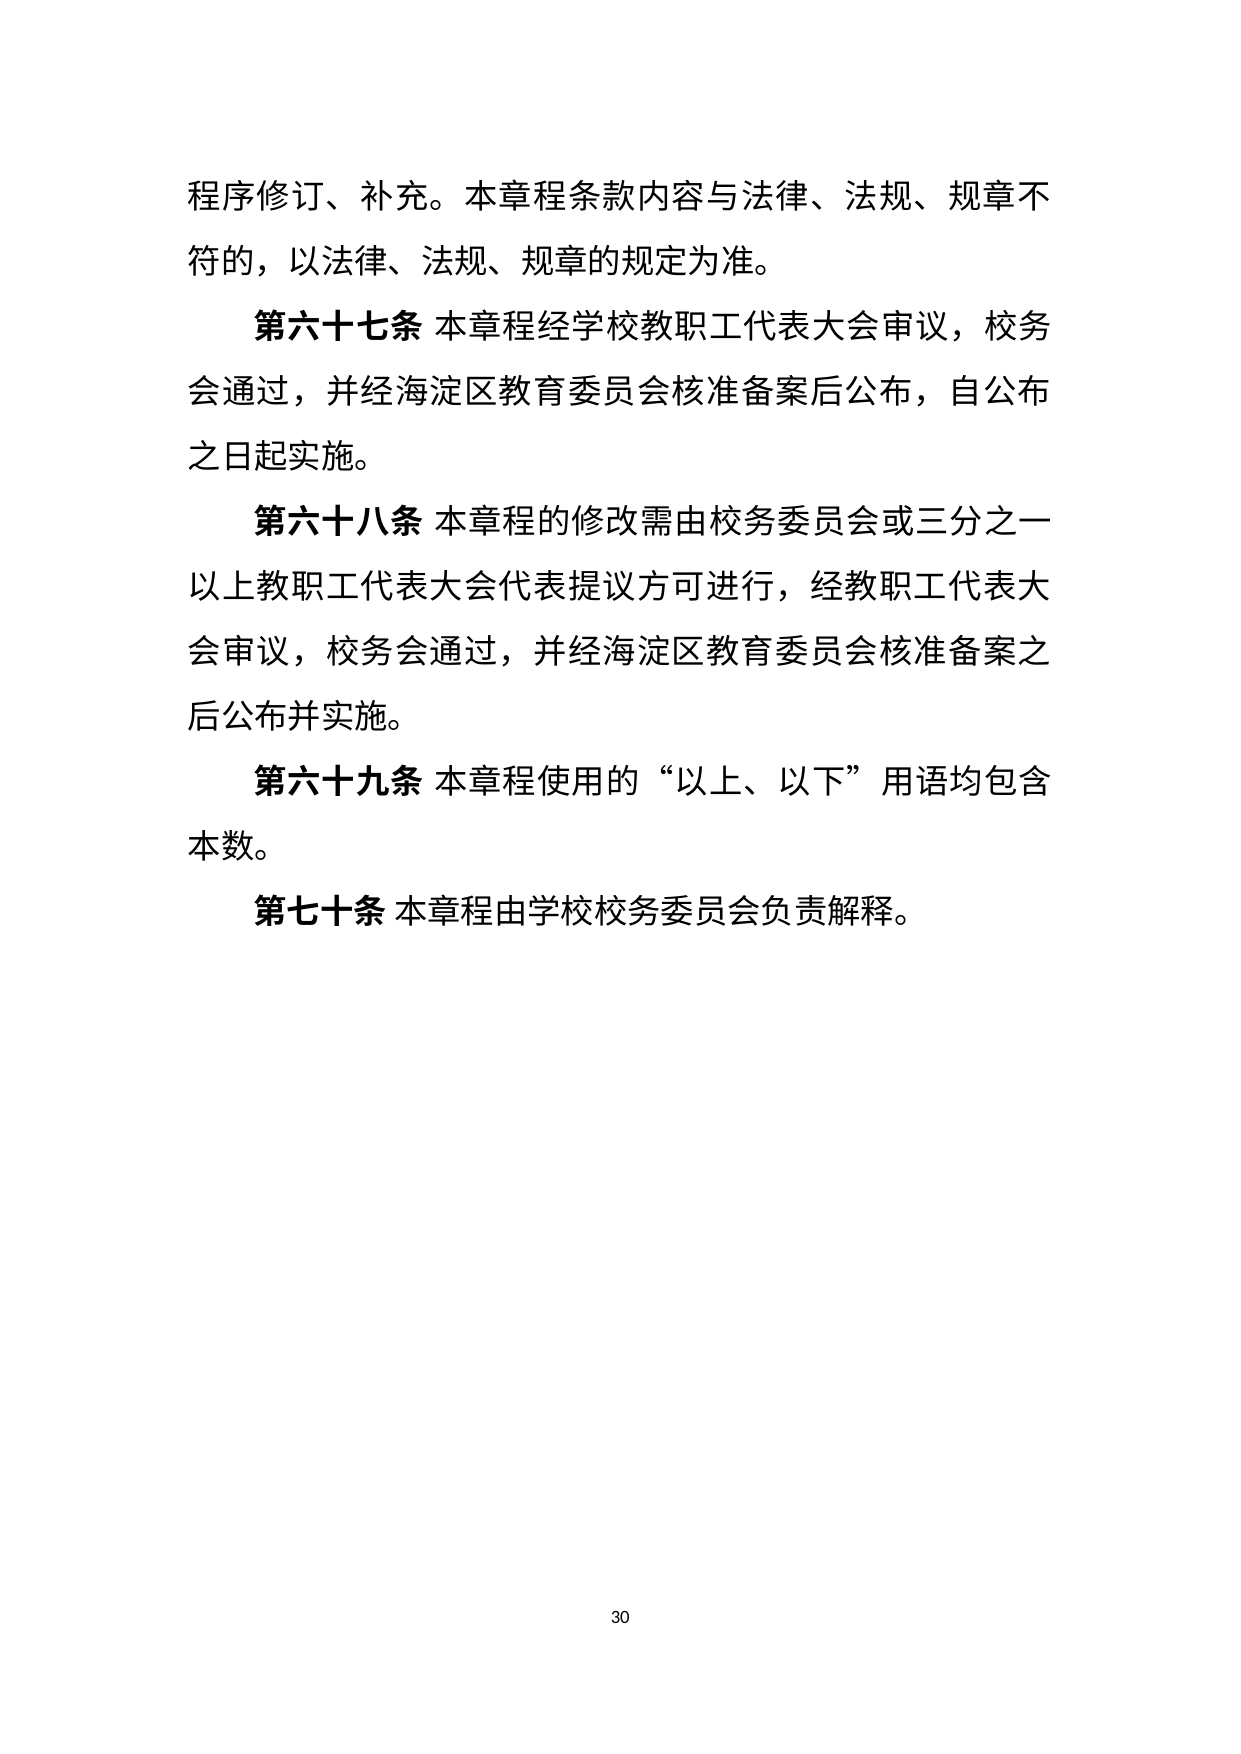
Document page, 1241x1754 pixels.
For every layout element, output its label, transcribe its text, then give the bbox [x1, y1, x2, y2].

text 第六十八条 本章程的修改需由校务委员会或三分之一以上教职工代表大会代表提议方可进行，经教职工代表大会审议，校务会通过，并经海淀区教育委员会核准备案之后公布并实施。 [187, 487, 1053, 747]
text 第七十条 本章程由学校校务委员会负责解释。 [187, 877, 1053, 942]
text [187, 162, 1053, 292]
text 第六十七条 本章程经学校教职工代表大会审议，校务会通过，并经海淀区教育委员会核准备案后公布，自公布之日起实施。 [187, 292, 1053, 487]
text 第六十九条 本章程使用的“以上、以下”用语均包含本数。 [187, 747, 1053, 877]
